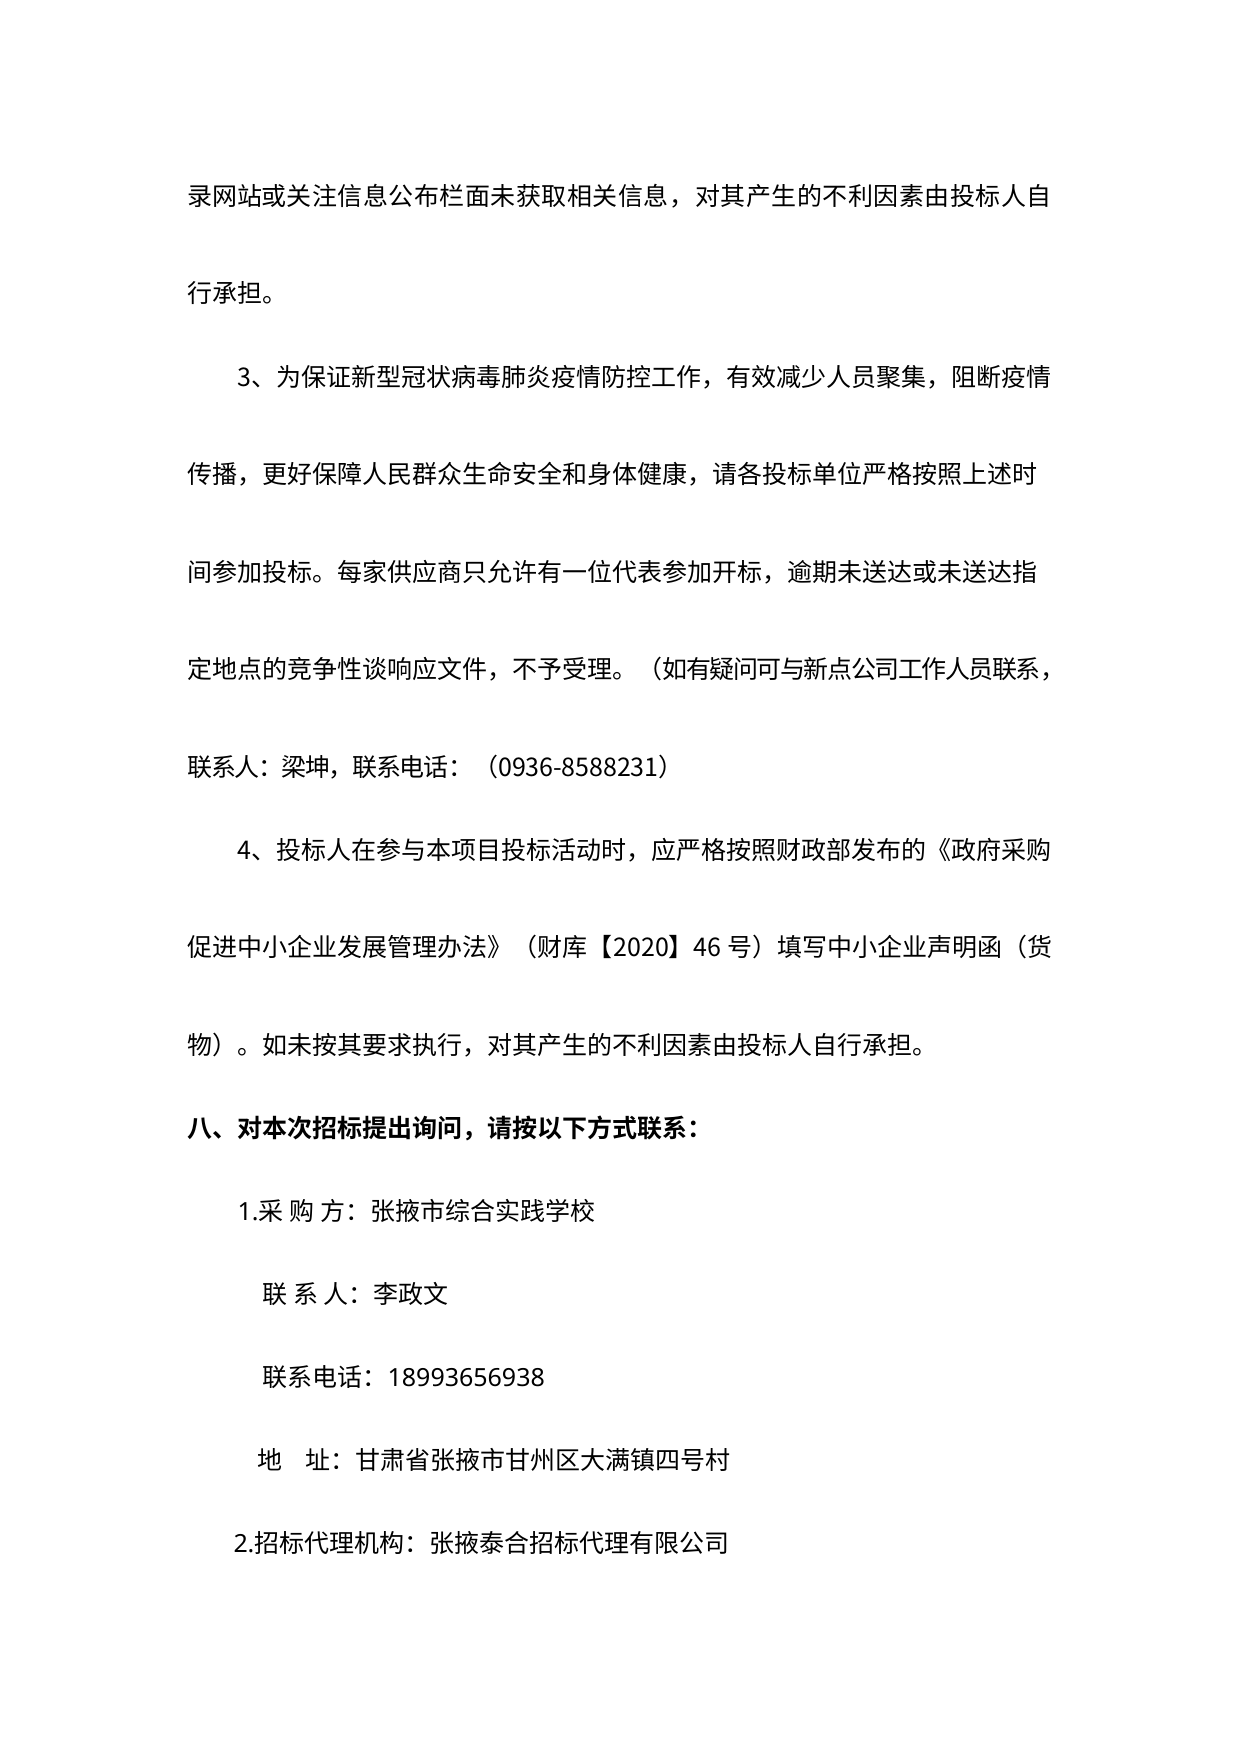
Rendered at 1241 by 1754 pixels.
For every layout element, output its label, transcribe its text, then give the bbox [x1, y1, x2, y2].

text 联系电话：18993656938 [187, 1343, 1053, 1408]
text 地 址：甘肃省张掖市甘州区大满镇四号村 [187, 1426, 1053, 1491]
text 3、为保证新型冠状病毒肺炎疫情防控工作，有效减少人员聚集，阻断疫情传播，更好保障人民群众生命安全和身体健康，请各投标单位严格按照上述时间参加投标。每家供应商只允许有一位代表参加开标，逾期未送达或未送达指定地点的竞争性谈响应文件，不予受理。（如有疑问可与新点公司工作人员联系，联系人：梁坤，联系电话：（0936-8588231） [187, 343, 1053, 798]
list 2.招标代理机构：张掖泰合招标代理有限公司 [233, 1509, 1053, 1574]
text 八、对本次招标提出询问，请按以下方式联系： [187, 1094, 1053, 1159]
list 1.采 购 方：张掖市综合实践学校 [187, 1177, 1053, 1242]
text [187, 162, 1053, 324]
text 联 系 人：李政文 [187, 1260, 1053, 1325]
text 4、投标人在参与本项目投标活动时，应严格按照财政部发布的《政府采购促进中小企业发展管理办法》（财库【2020】46 号）填写中小企业声明函（货物）。如未按其要求执行，对其产生的不利因素由投标人自行承担。 [187, 816, 1053, 1076]
